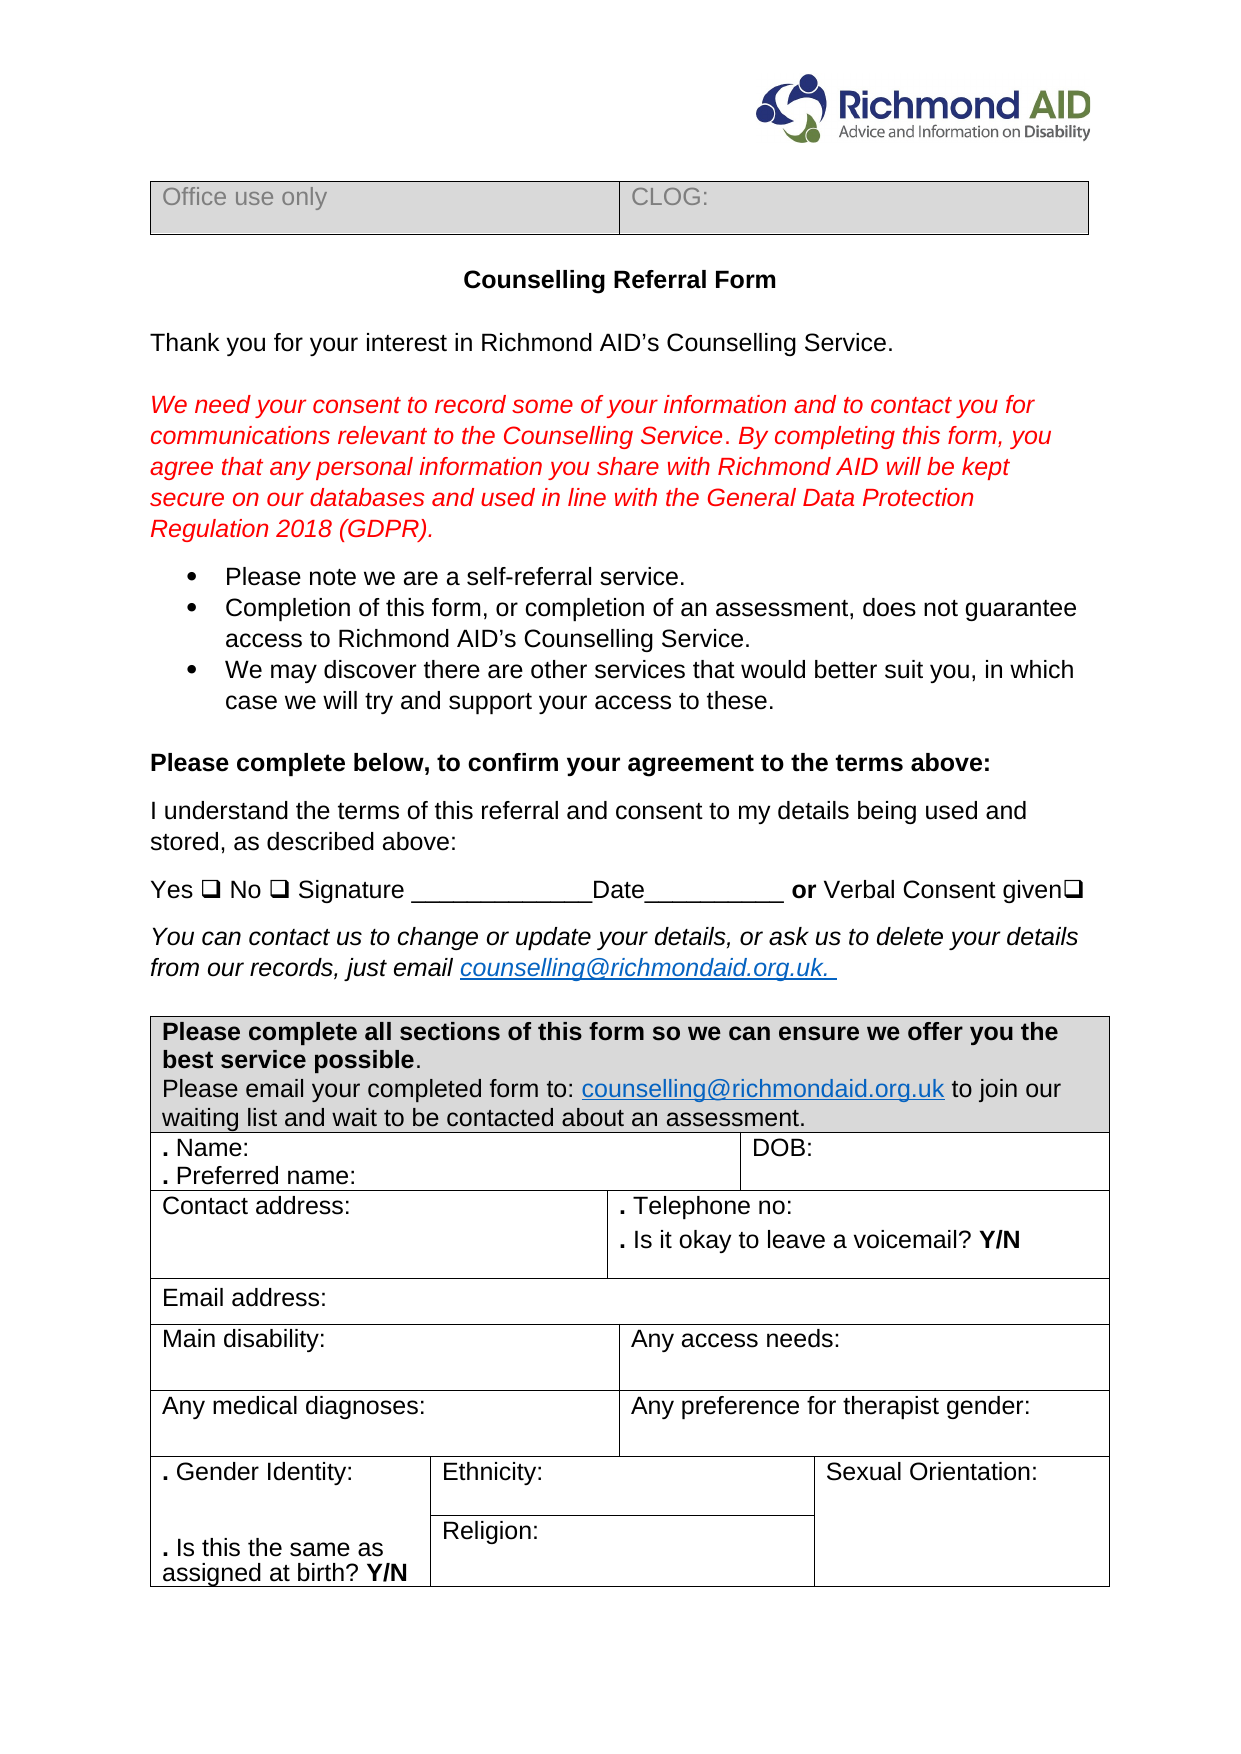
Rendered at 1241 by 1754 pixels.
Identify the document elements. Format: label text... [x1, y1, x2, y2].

table_cell Ethnicity: [431, 1457, 814, 1515]
table_cell Any preference for therapist gender: [620, 1391, 1109, 1456]
table_cell . Name: . Preferred name: [151, 1133, 740, 1190]
text You can contact us to change or update your details, or ask us to delete your details from our records, just email counselling@richmondaid.org.uk. [150, 922, 1090, 982]
text Yes No Signature _____________Date__________ or Verbal Consent given [150, 874, 1090, 903]
text Counselling Referral Form [150, 266, 1090, 294]
table_cell Contact address: [151, 1191, 607, 1277]
table_cell . Gender Identity: . Is this the same as assigned at birth? Y/N [151, 1457, 430, 1586]
table_cell Email address: [151, 1279, 1109, 1323]
list Completion of this form, or completion of an assessment, does not guarantee access to Richmond AID’s Counselling Service. [187, 593, 1090, 653]
text I understand the terms of this referral and consent to my details being used and stored, as described above: [150, 796, 1090, 856]
text Thank you for your interest in Richmond AID’s Counselling Service. [150, 328, 1090, 356]
table_header CLOG: [620, 182, 1088, 233]
table_cell . Telephone no: . Is it okay to leave a voicemail? Y/N [608, 1191, 1109, 1277]
picture [755, 73, 1091, 143]
table_cell DOB: [741, 1133, 1109, 1190]
list We may discover there are other services that would better suit you, in which case we will try and support your access to these. [187, 655, 1090, 715]
table_cell Main disability: [151, 1325, 619, 1390]
text Please complete below, to confirm your agreement to the terms above: [150, 748, 1090, 777]
table_cell Religion: [431, 1516, 814, 1586]
table_cell Sexual Orientation: [815, 1457, 1109, 1586]
list Please note we are a self-referral service. [187, 562, 1090, 590]
table_cell Any access needs: [620, 1325, 1109, 1390]
text We need your consent to record some of your information and to contact you for communications relevant to the Counselling Service. By completing this form, you agree that any personal information you share with Richmond AID will be kept secure on our databases and used in line with the General Data Protection Regulation 2018 (GDPR). [150, 390, 1090, 543]
table_header Office use only [151, 182, 619, 233]
table_cell Any medical diagnoses: [151, 1391, 619, 1456]
table_header Please complete all sections of this form so we can ensure we offer you the best service possible. Please email your completed form to: counselling@richmondaid.org.uk to join our waiting list and wait to be contacted about an assessment. [151, 1017, 1109, 1132]
